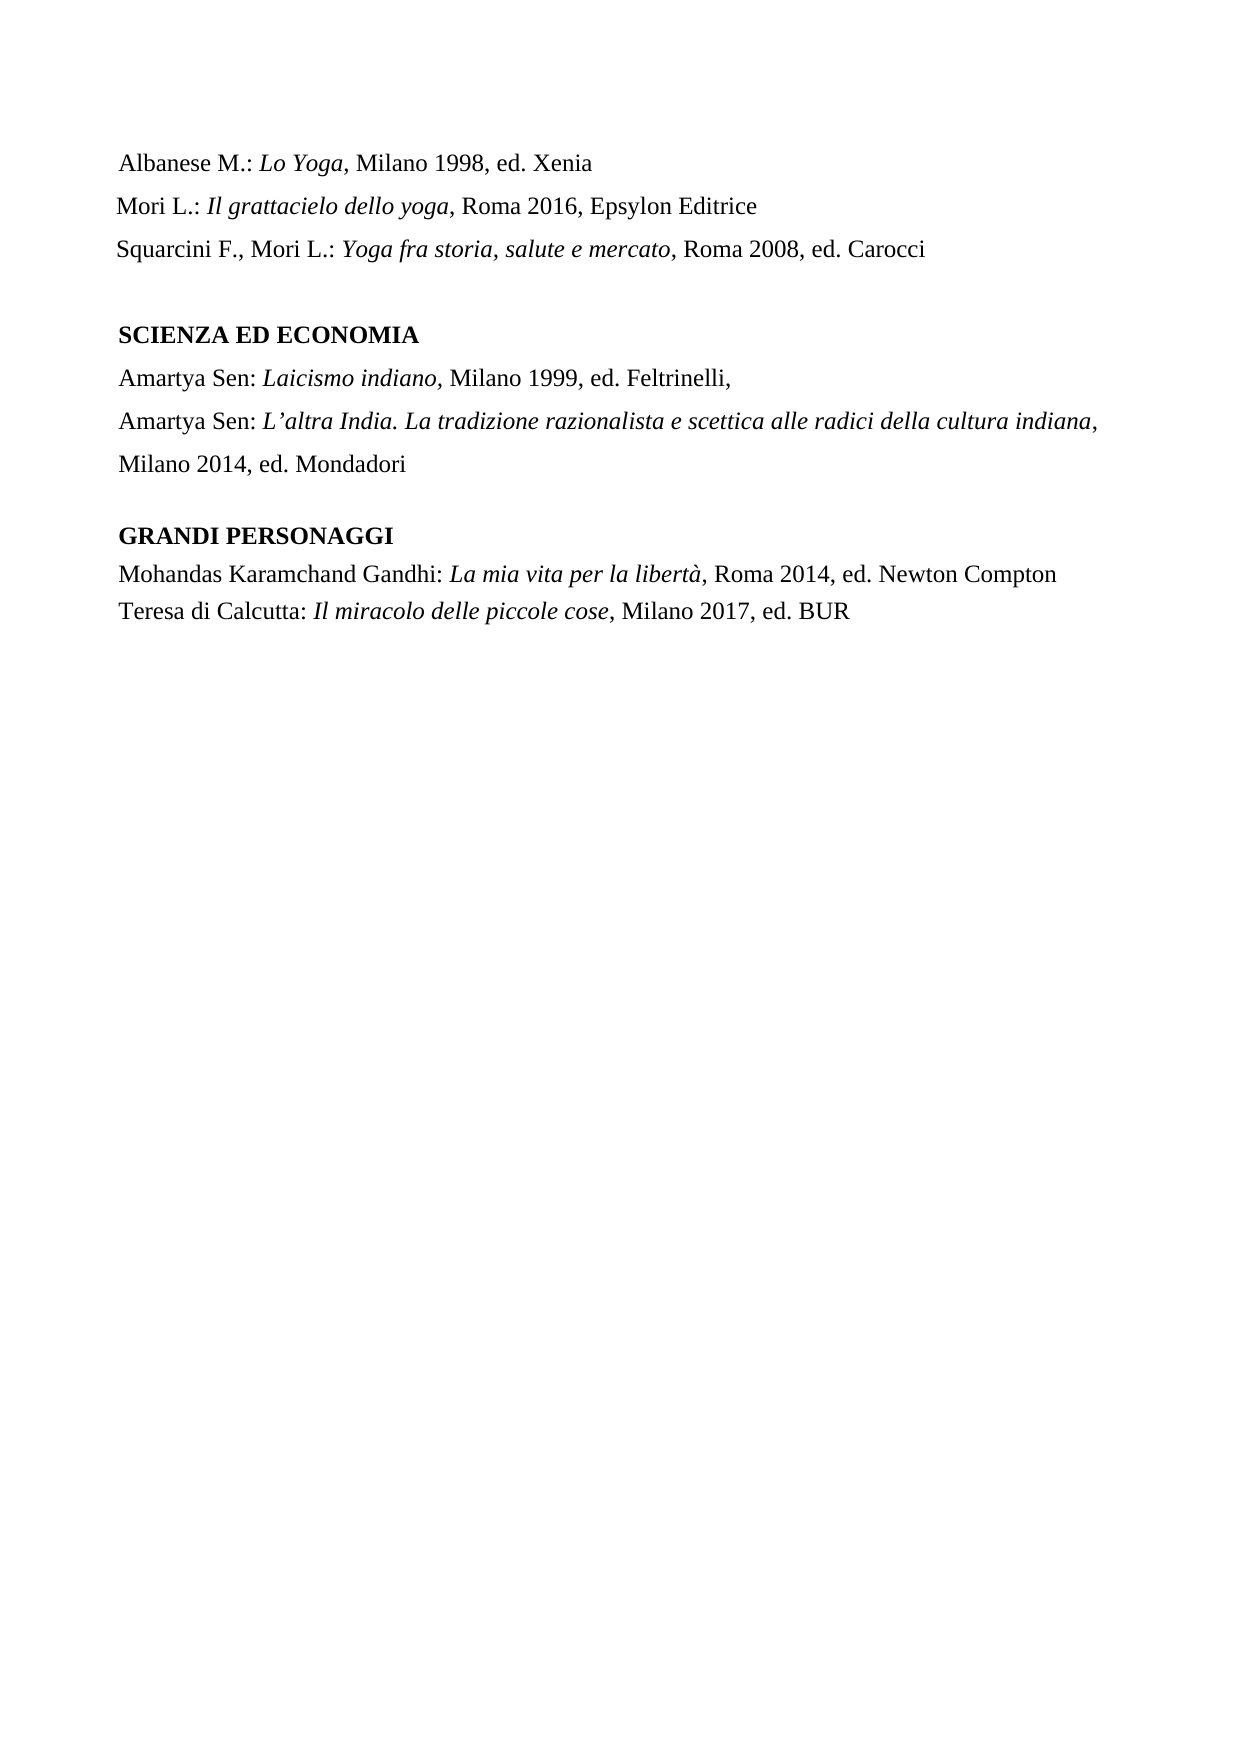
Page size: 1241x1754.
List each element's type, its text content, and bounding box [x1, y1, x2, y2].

text SCIENZA ED ECONOMIA [118, 320, 1122, 349]
text Milano 2014, ed. Mondadori [118, 449, 1122, 478]
text Albanese M.: Lo Yoga, Milano 1998, ed. Xenia [118, 148, 1122, 176]
text Amartya Sen: L’altra India. La tradizione razionalista e scettica alle radici della cultura indiana, [118, 406, 1122, 435]
text Teresa di Calcutta: Il miracolo delle piccole cose, Milano 2017, ed. BUR [118, 588, 1169, 625]
text Squarcini F., Mori L.: Yoga fra storia, salute e mercato, Roma 2008, ed. Carocci [116, 234, 1093, 263]
text Mori L.: Il grattacielo dello yoga, Roma 2016, Epsylon Editrice [116, 191, 1093, 219]
text Amartya Sen: Laicismo indiano, Milano 1999, ed. Feltrinelli, [118, 363, 1122, 392]
text GRANDI PERSONAGGI [118, 521, 1122, 550]
text Mohandas Karamchand Gandhi: La mia vita per la libertà, Roma 2014, ed. Newton Compton [118, 550, 1169, 588]
